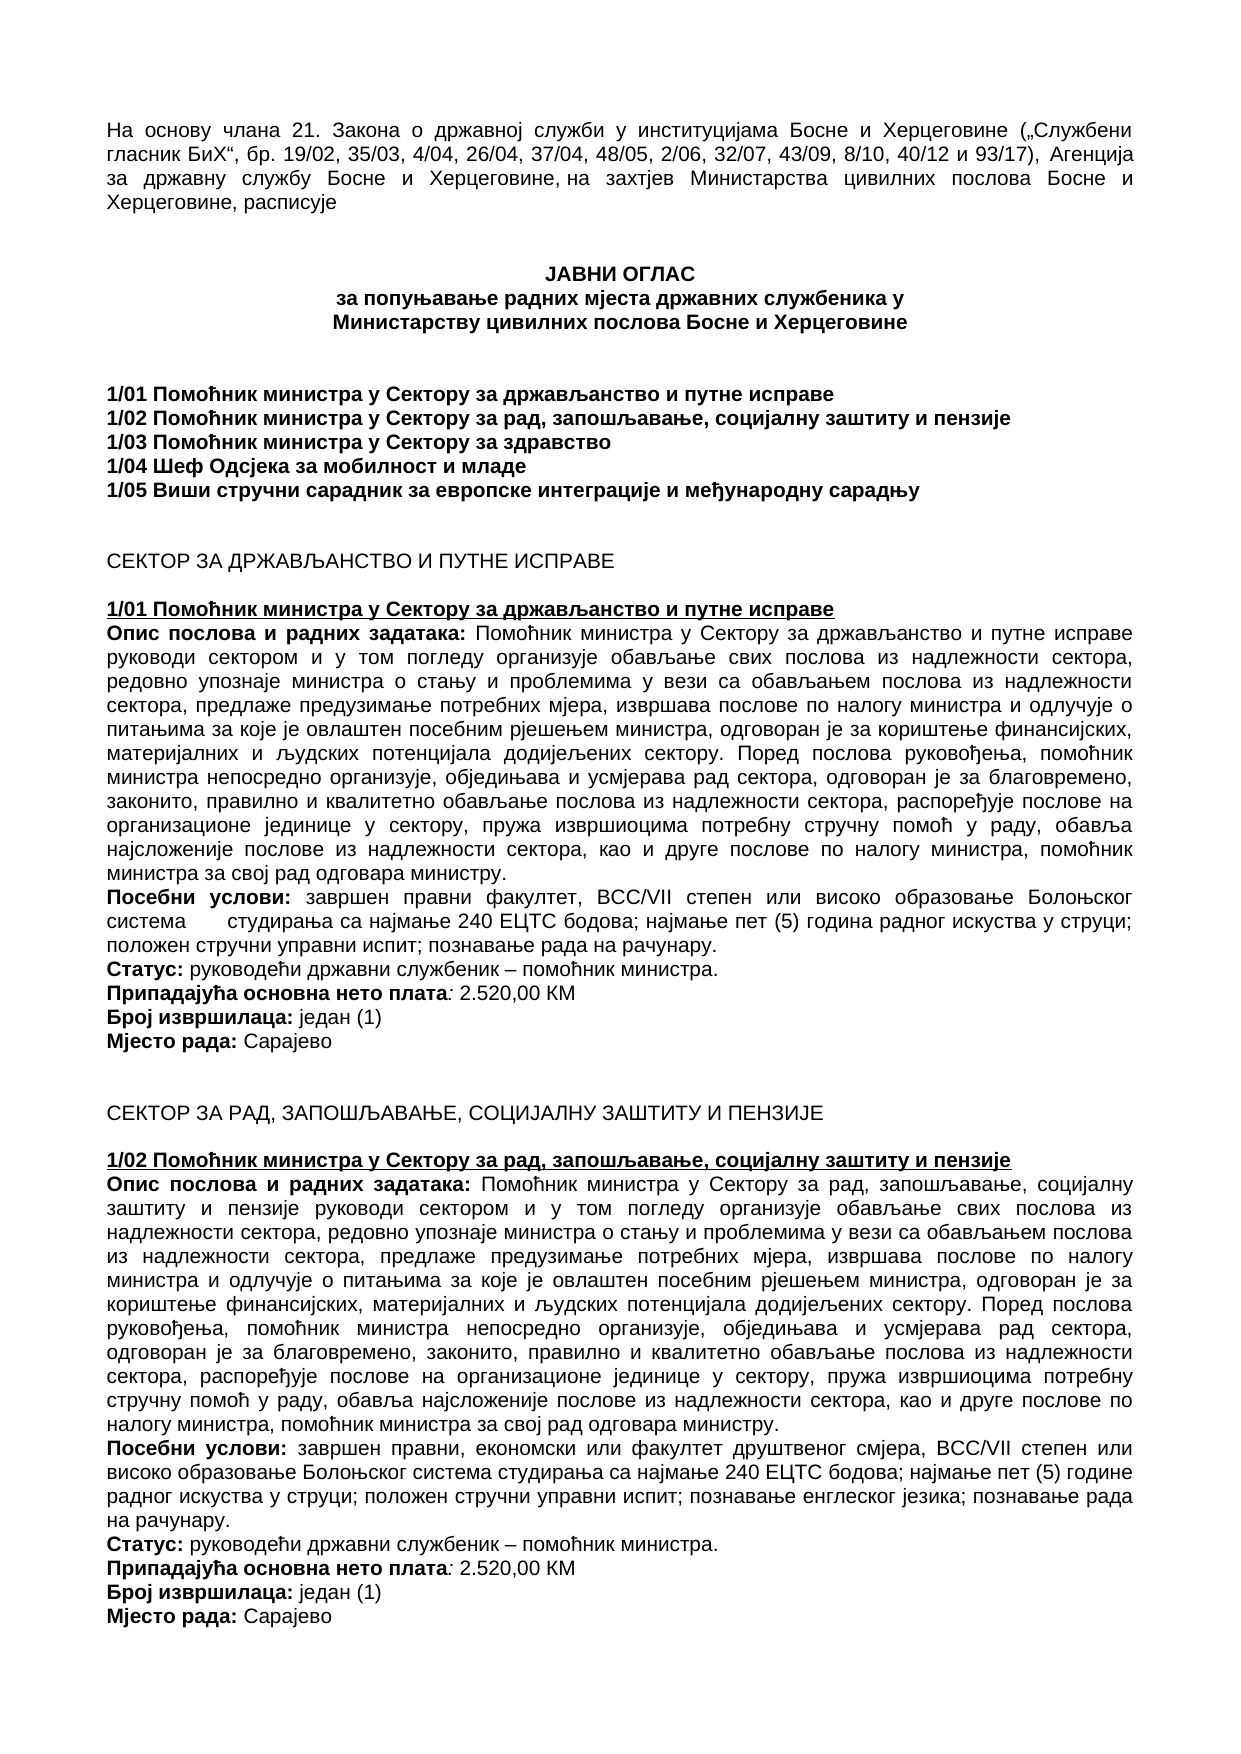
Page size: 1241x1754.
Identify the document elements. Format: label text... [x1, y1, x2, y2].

text Припадајућа основна нето плата: 2.520,00 КМ [106, 1556, 1134, 1579]
text Статус: руководећи државни службеник – помоћник министра. [106, 1532, 1134, 1556]
text Припадајућа основна нето плата: 2.520,00 КМ [106, 981, 1134, 1004]
text 1/02 Помоћник министра у Сектору за рад, запошљавање, социјалну заштиту и пензије [106, 406, 1134, 429]
text Опис послова и радних задатака: Помоћник министра у Сектору за рад, запошљавање, социјалну заштиту и пензије руководи сектором и у том погледу организује обављање свих послова из надлежности сектора, редовно упознаје министра о стању и проблемима у вези са обављањем послова из надлежности сектора, предлаже предузимање потребних мјера, извршава послове по налогу министра и одлучује о питањима за које је овлаштен посебним рјешењем министра, одговоран је за кориштење финансијских, материјалних и људских потенцијала додијељених сектору. Поред послова руковођења, помоћник министра непосредно организује, обједињава и усмјерава рад сектора, одговоран је за благовремено, законито, правилно и квалитетно обављање послова из надлежности сектора, распоређује послове на организационе јединице у сектору, пружа извршиоцима потребну стручну помоћ у раду, обавља најсложеније послове из надлежности сектора, као и друге послове по налогу министра, помоћник министра за свој рад одговара министру. [106, 1172, 1134, 1436]
text Посебни услови: завршен правни, економски или факултет друштвеног смјера, ВСС/VII степен или високо образовање Болоњског система студирања са најмање 240 ЕЦТС бодова; најмање пет (5) године радног искуства у струци; положен стручни управни испит; познавање енглеског језика; познавање рада на рачунару. [106, 1436, 1134, 1532]
text 1/02 Помоћник министра у Сектору за рад, запошљавање, социјалну заштиту и пензије [106, 1148, 1134, 1172]
text СЕКТОР ЗА ДРЖАВЉАНСТВО И ПУТНЕ ИСПРАВЕ [106, 549, 1134, 573]
text 1/03 Помоћник министра у Сектору за здравство [106, 429, 1134, 453]
text Опис послова и радних задатака: Помоћник министра у Сектору за држављанство и путне исправе руководи сектором и у том погледу организује обављање свих послова из надлежности сектора, редовно упознаје министра о стању и проблемима у вези са обављањем послова из надлежности сектора, предлаже предузимање потребних мјера, извршава послове по налогу министра и одлучује о питањима за које је овлаштен посебним рјешењем министра, одговоран је за кориштење финансијских, материјалних и људских потенцијала додијељених сектору. Поред послова руковођења, помоћник министра непосредно организује, обједињава и усмјерава рад сектора, одговоран је за благовремено, законито, правилно и квалитетно обављање послова из надлежности сектора, распоређује послове на организационе јединице у сектору, пружа извршиоцима потребну стручну помоћ у раду, обавља најсложеније послове из надлежности сектора, као и друге послове по налогу министра, помоћник министра за свој рад одговара министру. [106, 621, 1134, 885]
text ЈАВНИ ОГЛАС [106, 262, 1134, 286]
text Број извршилаца: један (1) [106, 1004, 1134, 1028]
text Посебни услови: завршен правни факултет, ВСС/VII степен или високо образовање Болоњског система студирања са најмање 240 ЕЦТС бодова; најмање пет (5) година радног искуства у струци; положен стручни управни испит; познавање рада на рачунару. [106, 885, 1134, 957]
text На основу члана 21. Закона о државној служби у институцијама Босне и Херцеговине („Службени гласник БиХ“, бр. 19/02, 35/03, 4/04, 26/04, 37/04, 48/05, 2/06, 32/07, 43/09, 8/10, 40/12 и 93/17), Агенција за државну службу Босне и Херцеговине, на захтјев Министарства цивилних послова Босне и Херцеговине, расписује [106, 118, 1134, 214]
text 1/01 Помоћник министра у Сектору за држављанство и путне исправе [106, 597, 1134, 621]
text Мјесто рада: Сарајево [106, 1603, 1134, 1627]
text Мјесто рада: Сарајево [106, 1028, 1134, 1052]
text 1/05 Виши стручни сарадник за европске интеграције и међународну сарадњу [106, 477, 1134, 501]
text 1/01 Помоћник министра у Сектору за држављанство и путне исправе [106, 382, 1134, 406]
text 1/04 Шеф Одсјека за мобилност и младе [106, 453, 1134, 477]
text за попуњавање радних мјеста државних службеника у [106, 286, 1134, 310]
text Број извршилаца: један (1) [106, 1579, 1134, 1603]
text Статус: руководећи државни службеник – помоћник министра. [106, 957, 1134, 981]
text Министарству цивилних послова Босне и Херцеговине [106, 310, 1134, 334]
text СЕКТОР ЗА РАД, ЗАПОШЉАВАЊЕ, СОЦИЈАЛНУ ЗАШТИТУ И ПЕНЗИЈЕ [106, 1100, 1134, 1124]
